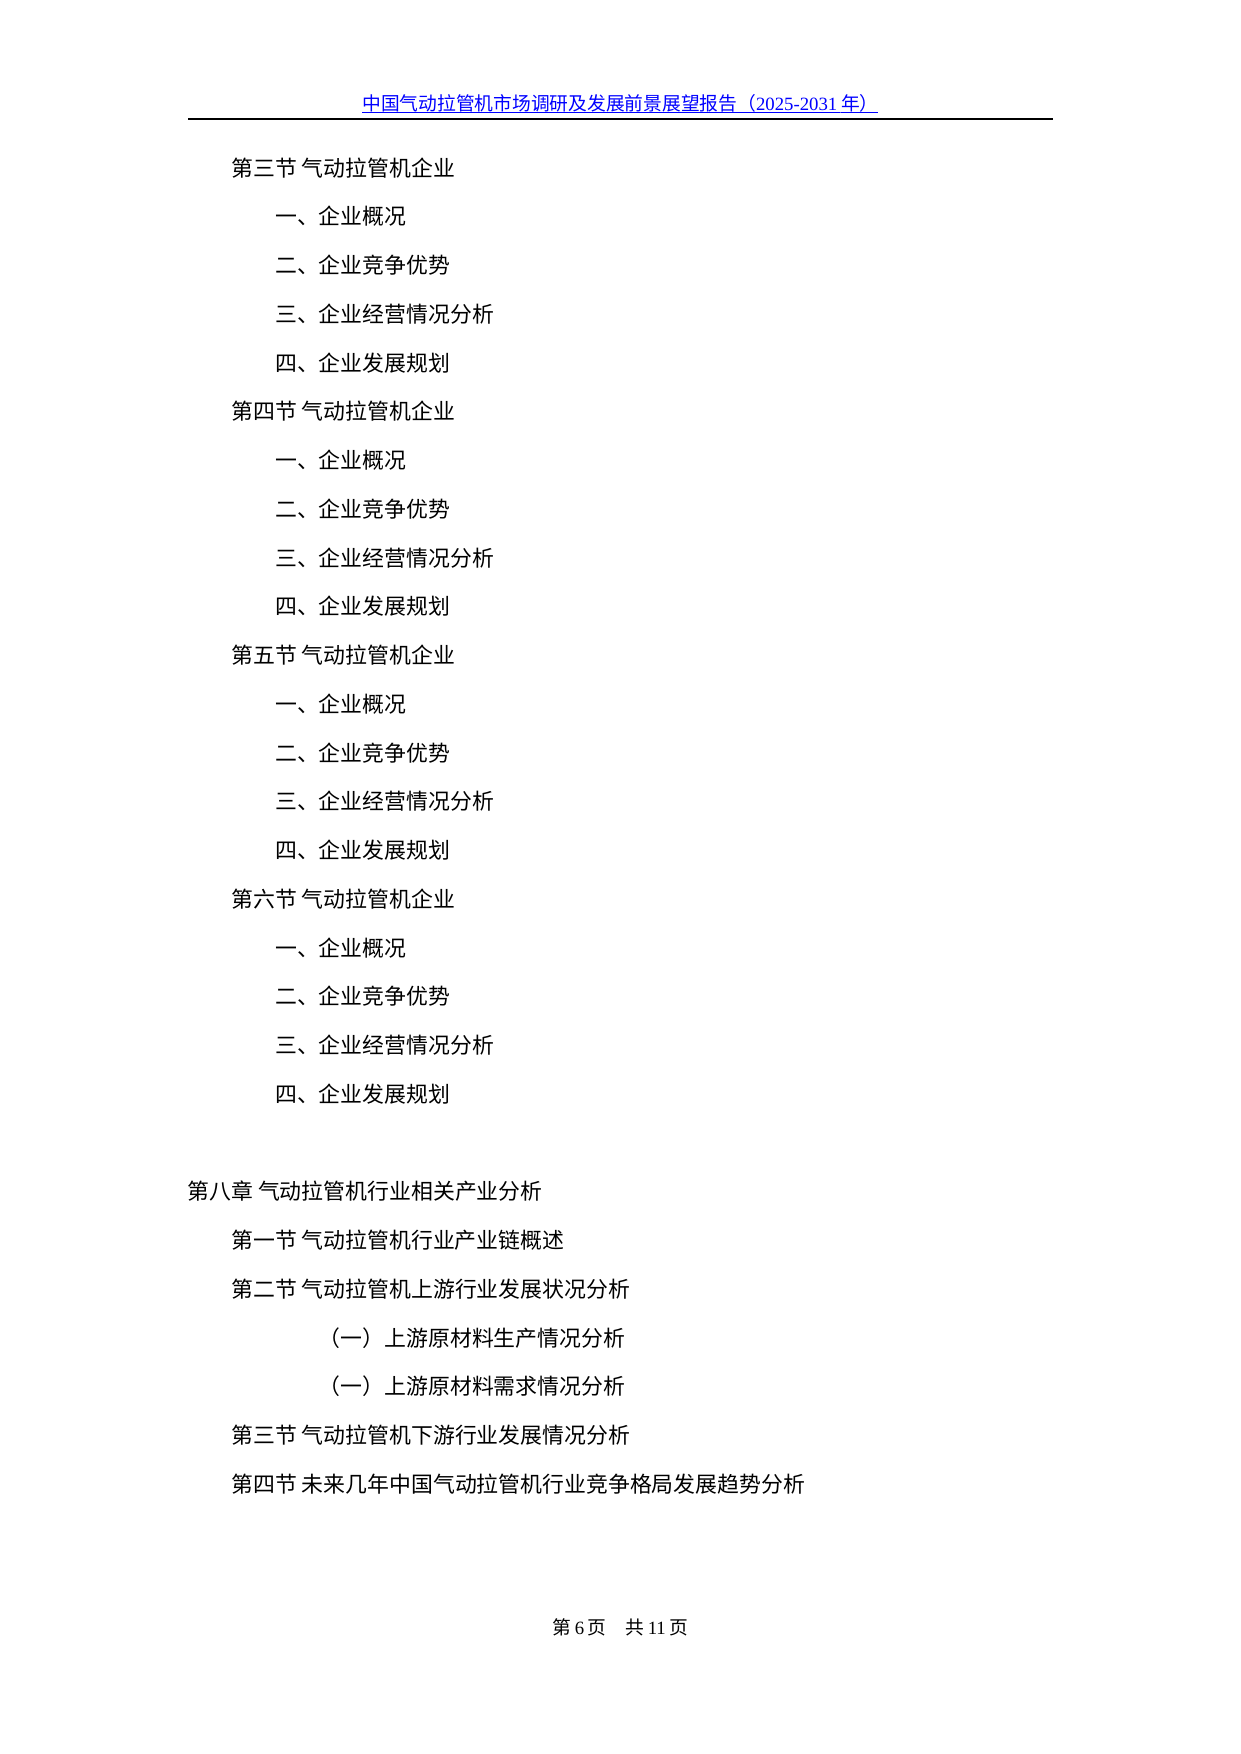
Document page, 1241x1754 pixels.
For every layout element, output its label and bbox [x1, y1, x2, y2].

text [187, 150, 1053, 1499]
